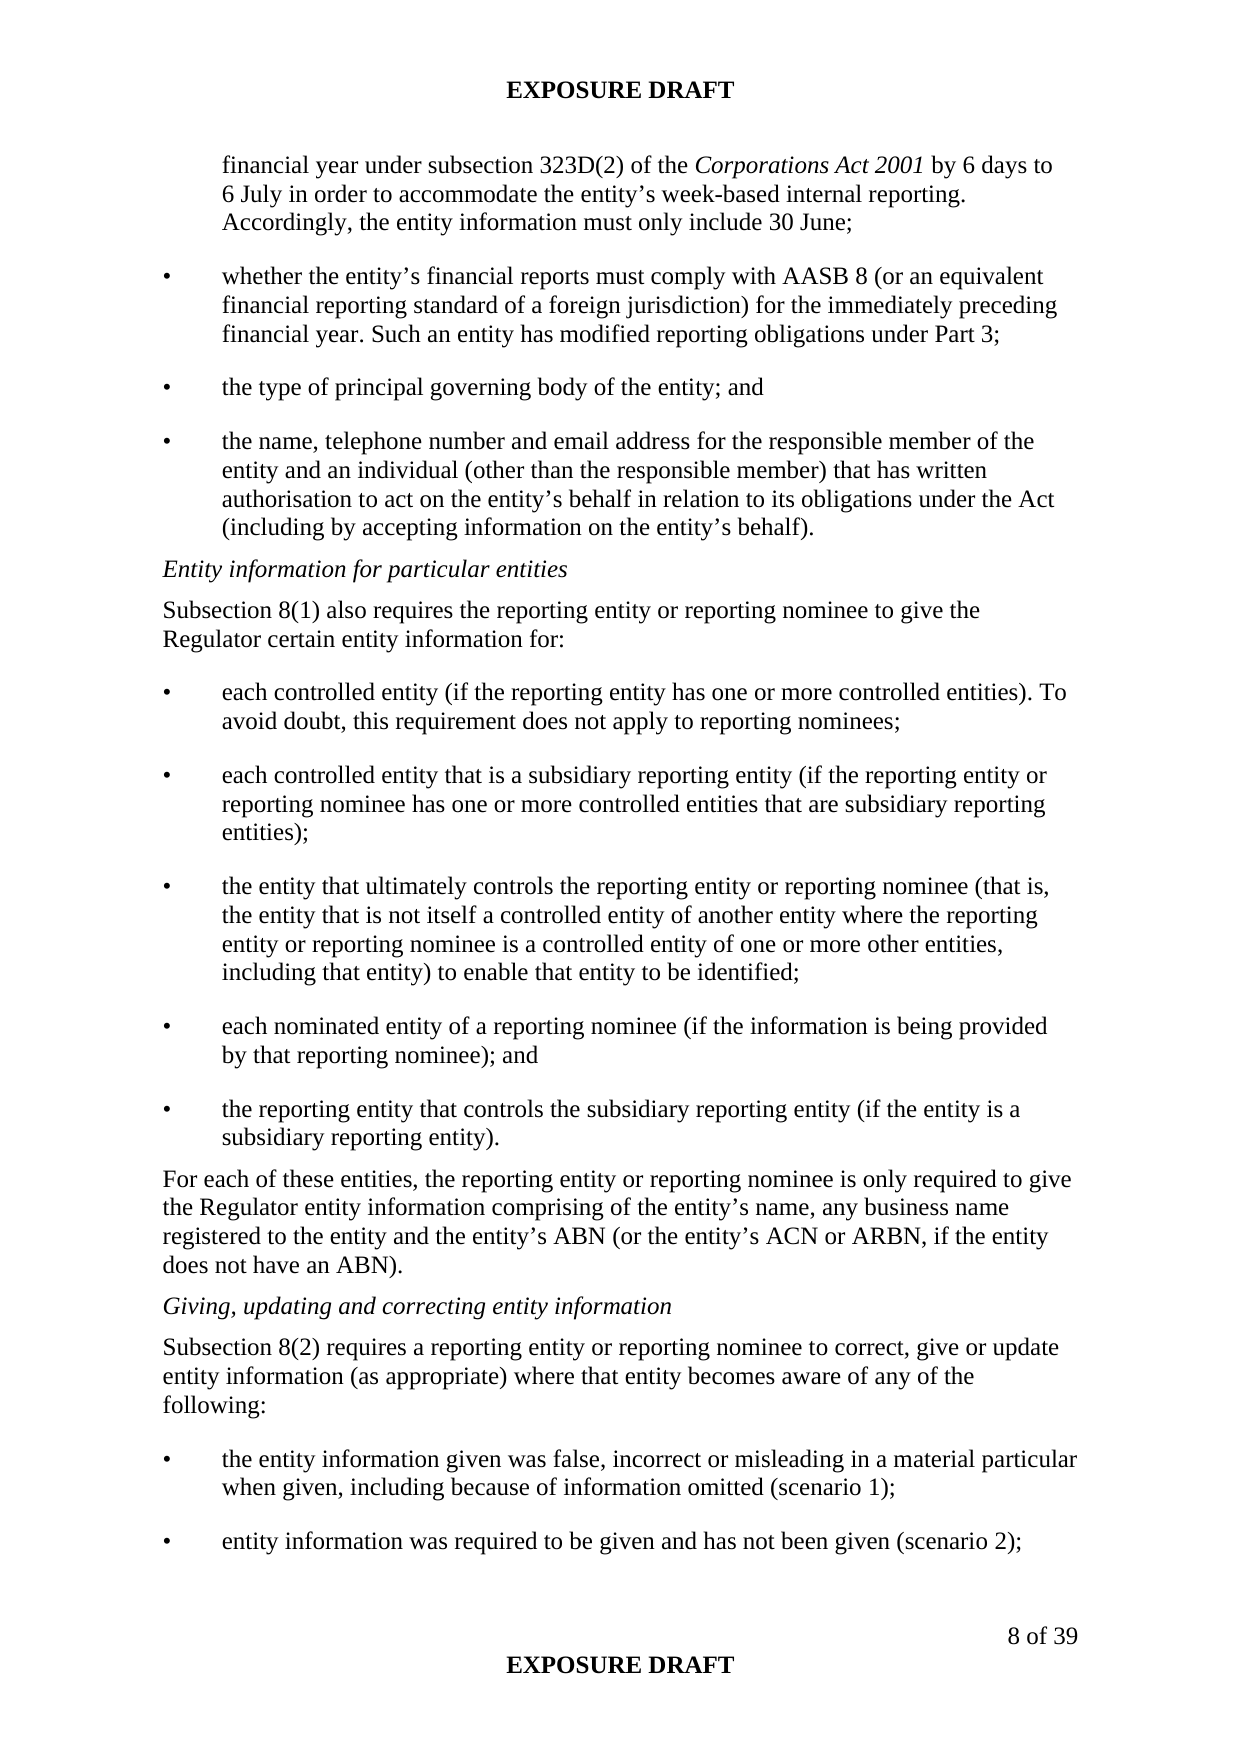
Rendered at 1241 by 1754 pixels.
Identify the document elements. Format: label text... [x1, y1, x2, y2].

text the type of principal governing body of the entity; and [162, 372, 1078, 401]
text Subsection 8(2) requires a reporting entity or reporting nominee to correct, give or update entity information (as appropriate) where that entity becomes aware of any of the following: [162, 1332, 1078, 1419]
text entity information was required to be given and has not been given (scenario 2); [162, 1526, 1078, 1555]
text the reporting entity that controls the subsidiary reporting entity (if the entity is a subsidiary reporting entity). [162, 1094, 1078, 1151]
text whether the entity’s financial reports must comply with AASB 8 (or an equivalent financial reporting standard of a foreign jurisdiction) for the immediately preceding financial year. Such an entity has modified reporting obligations under Part 3; [162, 261, 1078, 347]
text Giving, updating and correcting entity information [162, 1291, 1078, 1320]
text Subsection 8(1) also requires the reporting entity or reporting nominee to give the Regulator certain entity information for: [162, 595, 1078, 652]
text the entity that ultimately controls the reporting entity or reporting nominee (that is, the entity that is not itself a controlled entity of another entity where the reporting entity or reporting nominee is a controlled entity of one or more other entities, including that entity) to enable that entity to be identified; [162, 871, 1078, 986]
text each controlled entity that is a subsidiary reporting entity (if the reporting entity or reporting nominee has one or more controlled entities that are subsidiary reporting entities); [162, 760, 1078, 846]
text each controlled entity (if the reporting entity has one or more controlled entities). To avoid doubt, this requirement does not apply to reporting nominees; [162, 677, 1078, 735]
text Entity information for particular entities [162, 554, 1078, 582]
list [222, 150, 1078, 236]
text the entity information given was false, incorrect or misleading in a material particular when given, including because of information omitted (scenario 1); [162, 1444, 1078, 1501]
text For each of these entities, the reporting entity or reporting nominee is only required to give the Regulator entity information comprising of the entity’s name, any business name registered to the entity and the entity’s ABN (or the entity’s ACN or ARBN, if the entity does not have an ABN). [162, 1164, 1078, 1279]
text the name, telephone number and email address for the responsible member of the entity and an individual (other than the responsible member) that has written authorisation to act on the entity’s behalf in relation to its obligations under the Act (including by accepting information on the entity’s behalf). [162, 426, 1078, 541]
text each nominated entity of a reporting nominee (if the information is being provided by that reporting nominee); and [162, 1011, 1078, 1069]
